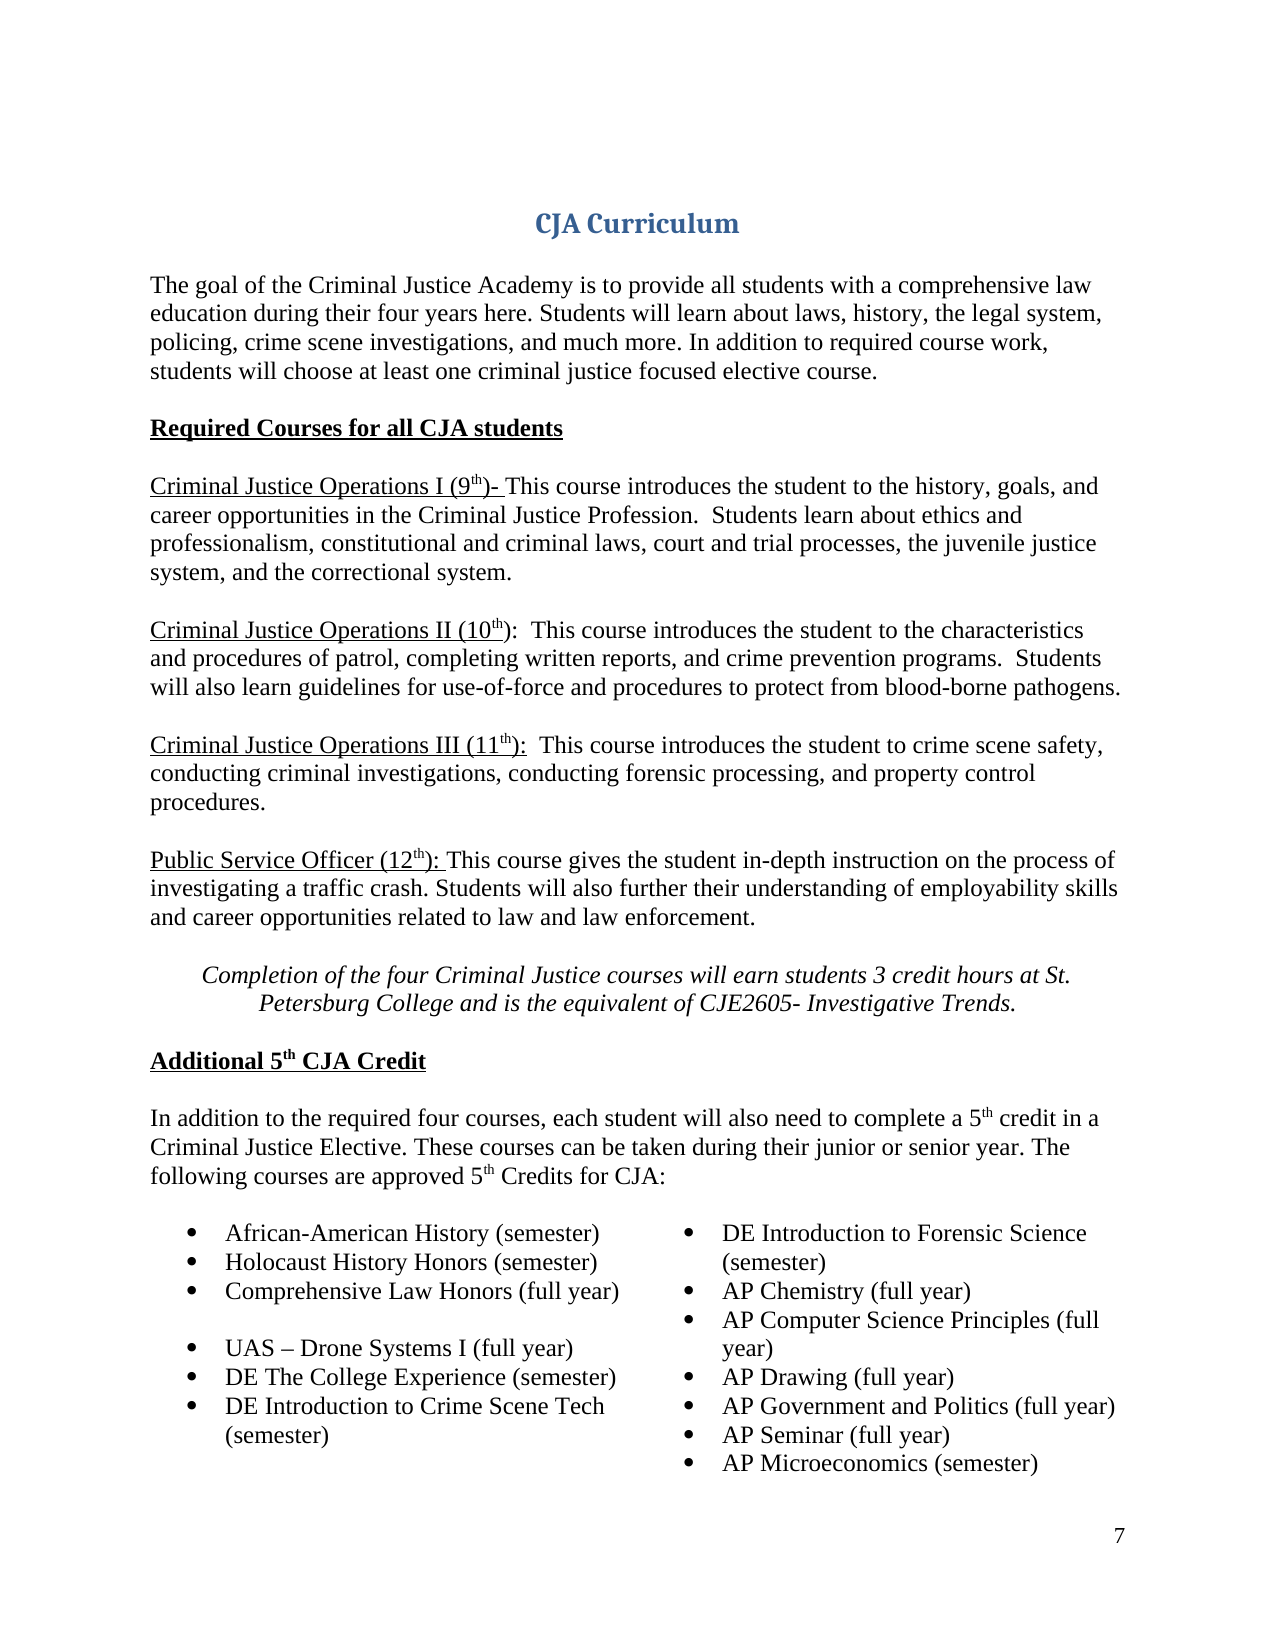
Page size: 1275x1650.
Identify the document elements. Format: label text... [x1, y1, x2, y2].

title Required Courses for all CJA students [150, 413, 1125, 442]
title AP Drawing (full year) [684, 1362, 1125, 1391]
title Criminal Justice Operations III (11th): This course introduces the student to crime scene safety, conducting criminal investigations, conducting forensic processing, and property control procedures. [150, 730, 1125, 816]
title In addition to the required four courses, each student will also need to complete a 5th credit in a Criminal Justice Elective. These courses can be taken during their junior or senior year. The following courses are approved 5th Credits for CJA: [150, 1103, 1125, 1190]
title African-American History (semester) [187, 1218, 628, 1247]
title Public Service Officer (12th): This course gives the student in-depth instruction on the process of investigating a traffic crash. Students will also further their understanding of employability skills and career opportunities related to law and law enforcement. [150, 845, 1125, 931]
title DE Introduction to Forensic Science (semester) [684, 1218, 1125, 1276]
title Criminal Justice Operations I (9th)- This course introduces the student to the history, goals, and career opportunities in the Criminal Justice Profession. Students learn about ethics and professionalism, constitutional and criminal laws, court and trial processes, the juvenile justice system, and the correctional system. [150, 471, 1125, 586]
title Criminal Justice Operations II (10th): This course introduces the student to the characteristics and procedures of patrol, completing written reports, and crime prevention programs. Students will also learn guidelines for use-of-force and procedures to protect from blood-borne pathogens. [150, 615, 1125, 701]
title Additional 5th CJA Credit [150, 1046, 1125, 1075]
title DE The College Experience (semester) [187, 1362, 628, 1391]
title AP Seminar (full year) [684, 1420, 1125, 1448]
title CJA Curriculum [150, 207, 1125, 270]
title UAS – Drone Systems I (full year) [187, 1333, 628, 1362]
title Completion of the four Criminal Justice courses will earn students 3 credit hours at St. Petersburg College and is the equivalent of CJE2605- Investigative Trends. [150, 931, 1125, 1046]
title AP Microeconomics (semester) [684, 1448, 1125, 1477]
title DE Introduction to Crime Scene Tech (semester) [187, 1391, 628, 1448]
title The goal of the Criminal Justice Academy is to provide all students with a comprehensive law education during their four years here. Students will learn about laws, history, the legal system, policing, crime scene investigations, and much more. In addition to required course work, students will choose at least one criminal justice focused elective course. [150, 270, 1125, 385]
title Comprehensive Law Honors (full year) [187, 1276, 628, 1333]
title AP Government and Politics (full year) [684, 1391, 1125, 1420]
title Holocaust History Honors (semester) [187, 1247, 628, 1276]
title AP Chemistry (full year) [684, 1276, 1125, 1305]
title AP Computer Science Principles (full year) [684, 1305, 1125, 1362]
